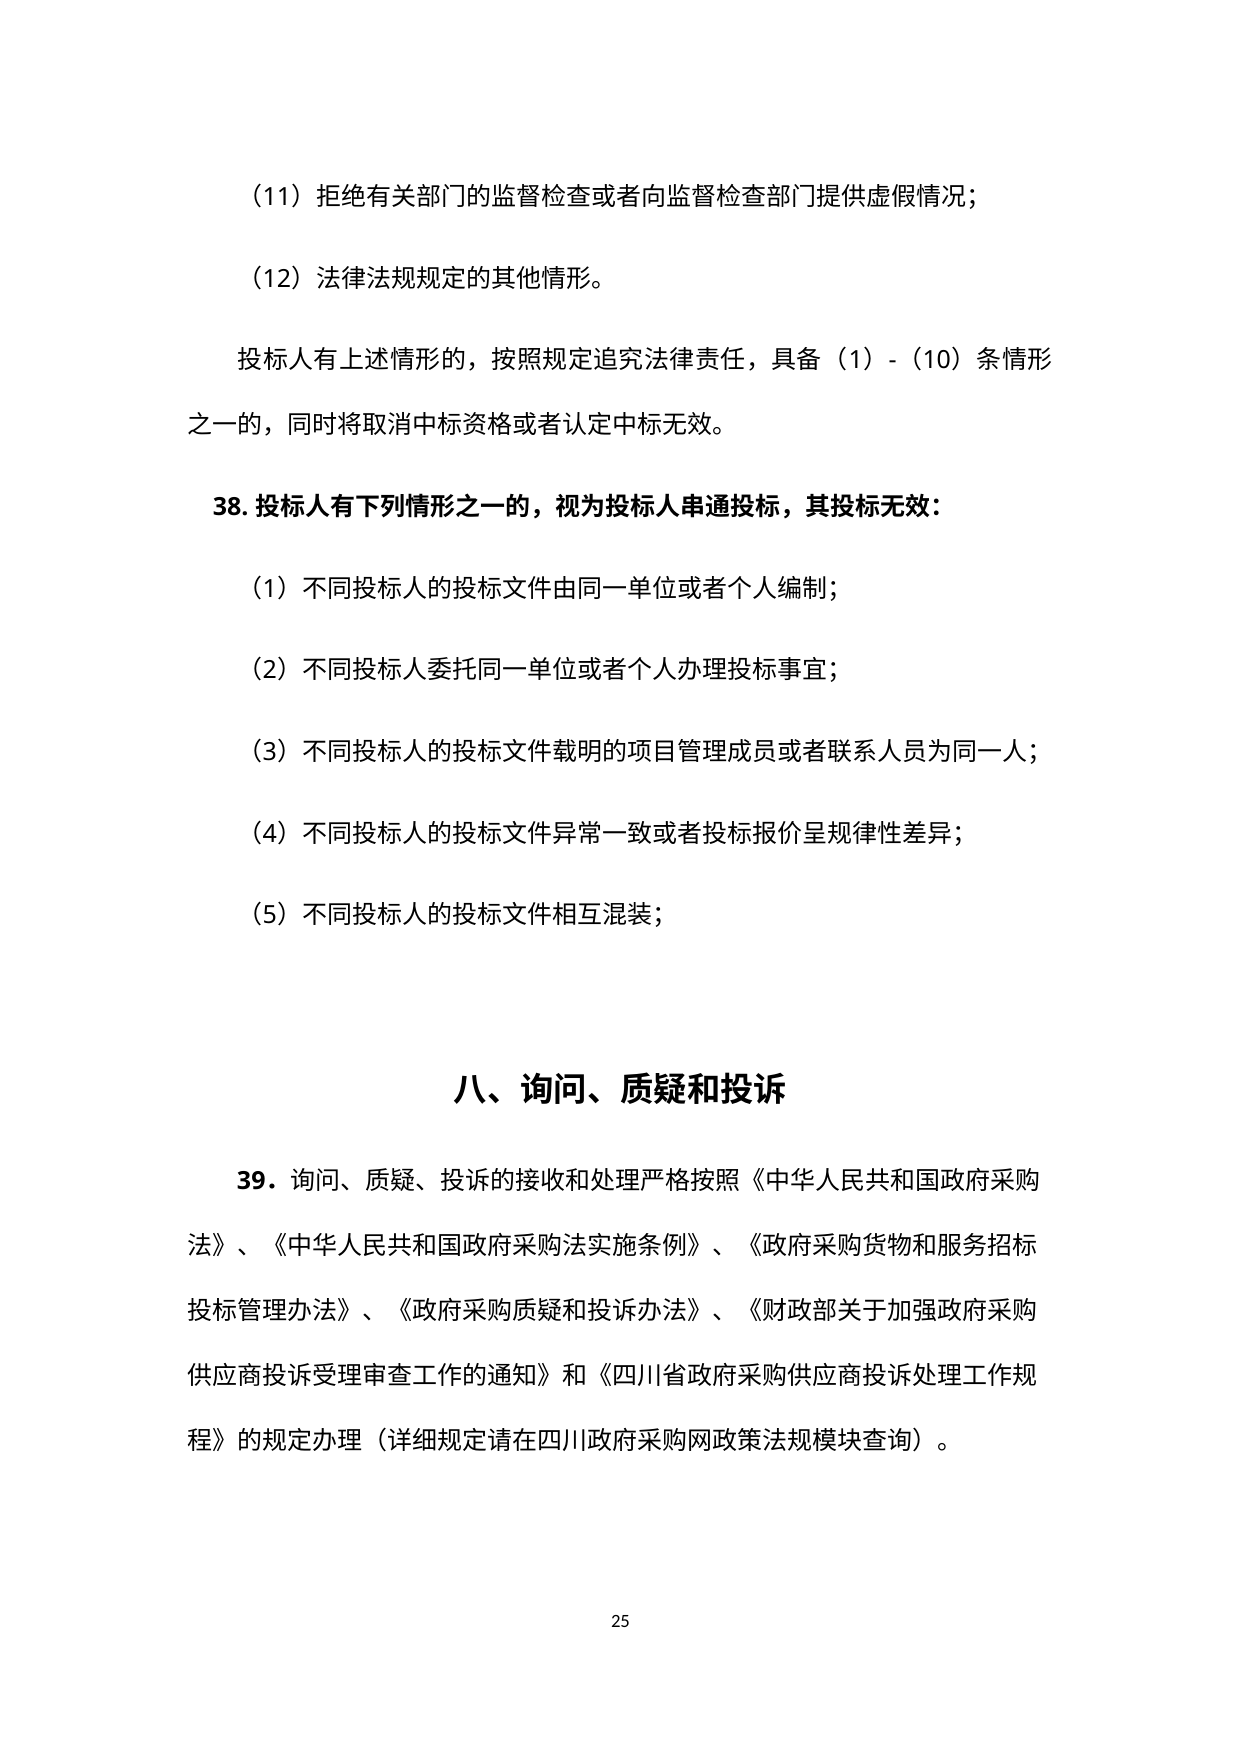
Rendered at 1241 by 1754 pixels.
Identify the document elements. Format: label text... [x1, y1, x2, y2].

text （12）法律法规规定的其他情形。 [187, 244, 1053, 309]
text 39．询问、质疑、投诉的接收和处理严格按照《中华人民共和国政府采购法》、《中华人民共和国政府采购法实施条例》、《政府采购货物和服务招标投标管理办法》、《政府采购质疑和投诉办法》、《财政部关于加强政府采购供应商投诉受理审查工作的通知》和《四川省政府采购供应商投诉处理工作规程》的规定办理（详细规定请在四川政府采购网政策法规模块查询）。 [187, 1146, 1053, 1471]
text （3）不同投标人的投标文件载明的项目管理成员或者联系人员为同一人； [187, 717, 1053, 782]
text 38. 投标人有下列情形之一的，视为投标人串通投标，其投标无效： [187, 472, 1053, 537]
text （11）拒绝有关部门的监督检查或者向监督检查部门提供虚假情况； [187, 162, 1053, 227]
text （2）不同投标人委托同一单位或者个人办理投标事宜； [187, 635, 1053, 700]
text （4）不同投标人的投标文件异常一致或者投标报价呈规律性差异； [187, 799, 1053, 864]
subtitle 八、询问、质疑和投诉 [187, 1054, 1053, 1119]
text 投标人有上述情形的，按照规定追究法律责任，具备（1）-（10）条情形之一的，同时将取消中标资格或者认定中标无效。 [187, 325, 1053, 455]
text （1）不同投标人的投标文件由同一单位或者个人编制； [187, 554, 1053, 619]
text （5）不同投标人的投标文件相互混装； [187, 880, 1053, 945]
